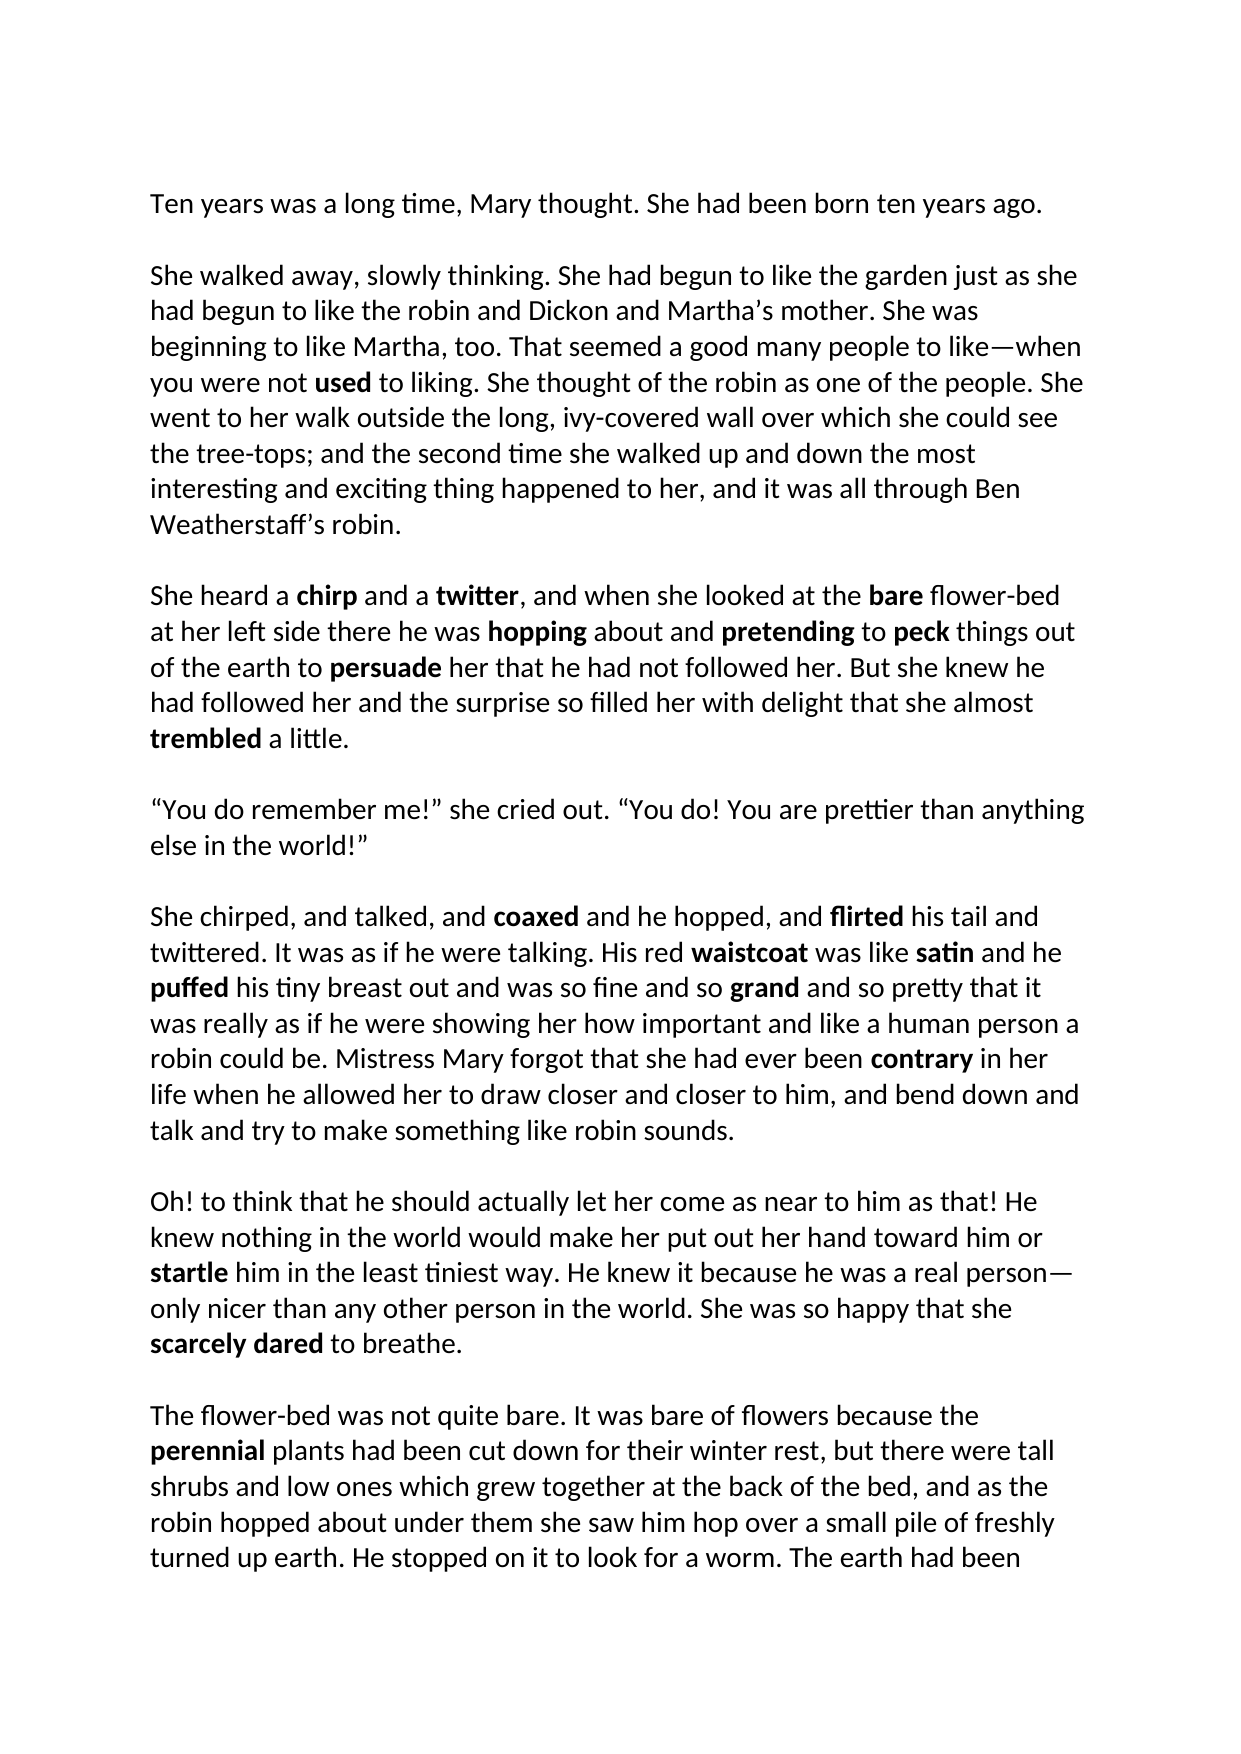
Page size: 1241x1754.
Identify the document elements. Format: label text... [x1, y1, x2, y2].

text She heard a chirp and a twitter, and when she looked at the bare flower-bed at her left side there he was hopping about and pretending to peck things out of the earth to persuade her that he had not followed her. But she knew he had followed her and the surprise so filled her with delight that she almost trembled a little. [150, 577, 1090, 756]
text She walked away, slowly thinking. She had begun to like the garden just as she had begun to like the robin and Dickon and Martha’s mother. She was beginning to like Martha, too. That seemed a good many people to like—when you were not used to liking. She thought of the robin as one of the people. She went to her walk outside the long, ivy-covered wall over which she could see the tree-tops; and the second time she walked up and down the most interesting and exciting thing happened to her, and it was all through Ben Weatherstaff’s robin. [150, 257, 1090, 542]
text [150, 1397, 1090, 1575]
text Oh! to think that he should actually let her come as near to him as that! He knew nothing in the world would make her put out her hand toward him or startle him in the least tiniest way. He knew it because he was a real person—only nicer than any other person in the world. She was so happy that she scarcely dared to breathe. [150, 1183, 1090, 1361]
text “You do remember me!” she cried out. “You do! You are prettier than anything else in the world!” [150, 791, 1090, 862]
text She chirped, and talked, and coaxed and he hopped, and flirted his tail and twittered. It was as if he were talking. His red waistcoat was like satin and he puffed his tiny breast out and was so fine and so grand and so pretty that it was really as if he were showing her how important and like a human person a robin could be. Mistress Mary forgot that she had ever been contrary in her life when he allowed her to draw closer and closer to him, and bend down and talk and try to make something like robin sounds. [150, 898, 1090, 1147]
text Ten years was a long time, Mary thought. She had been born ten years ago. [150, 186, 1090, 221]
